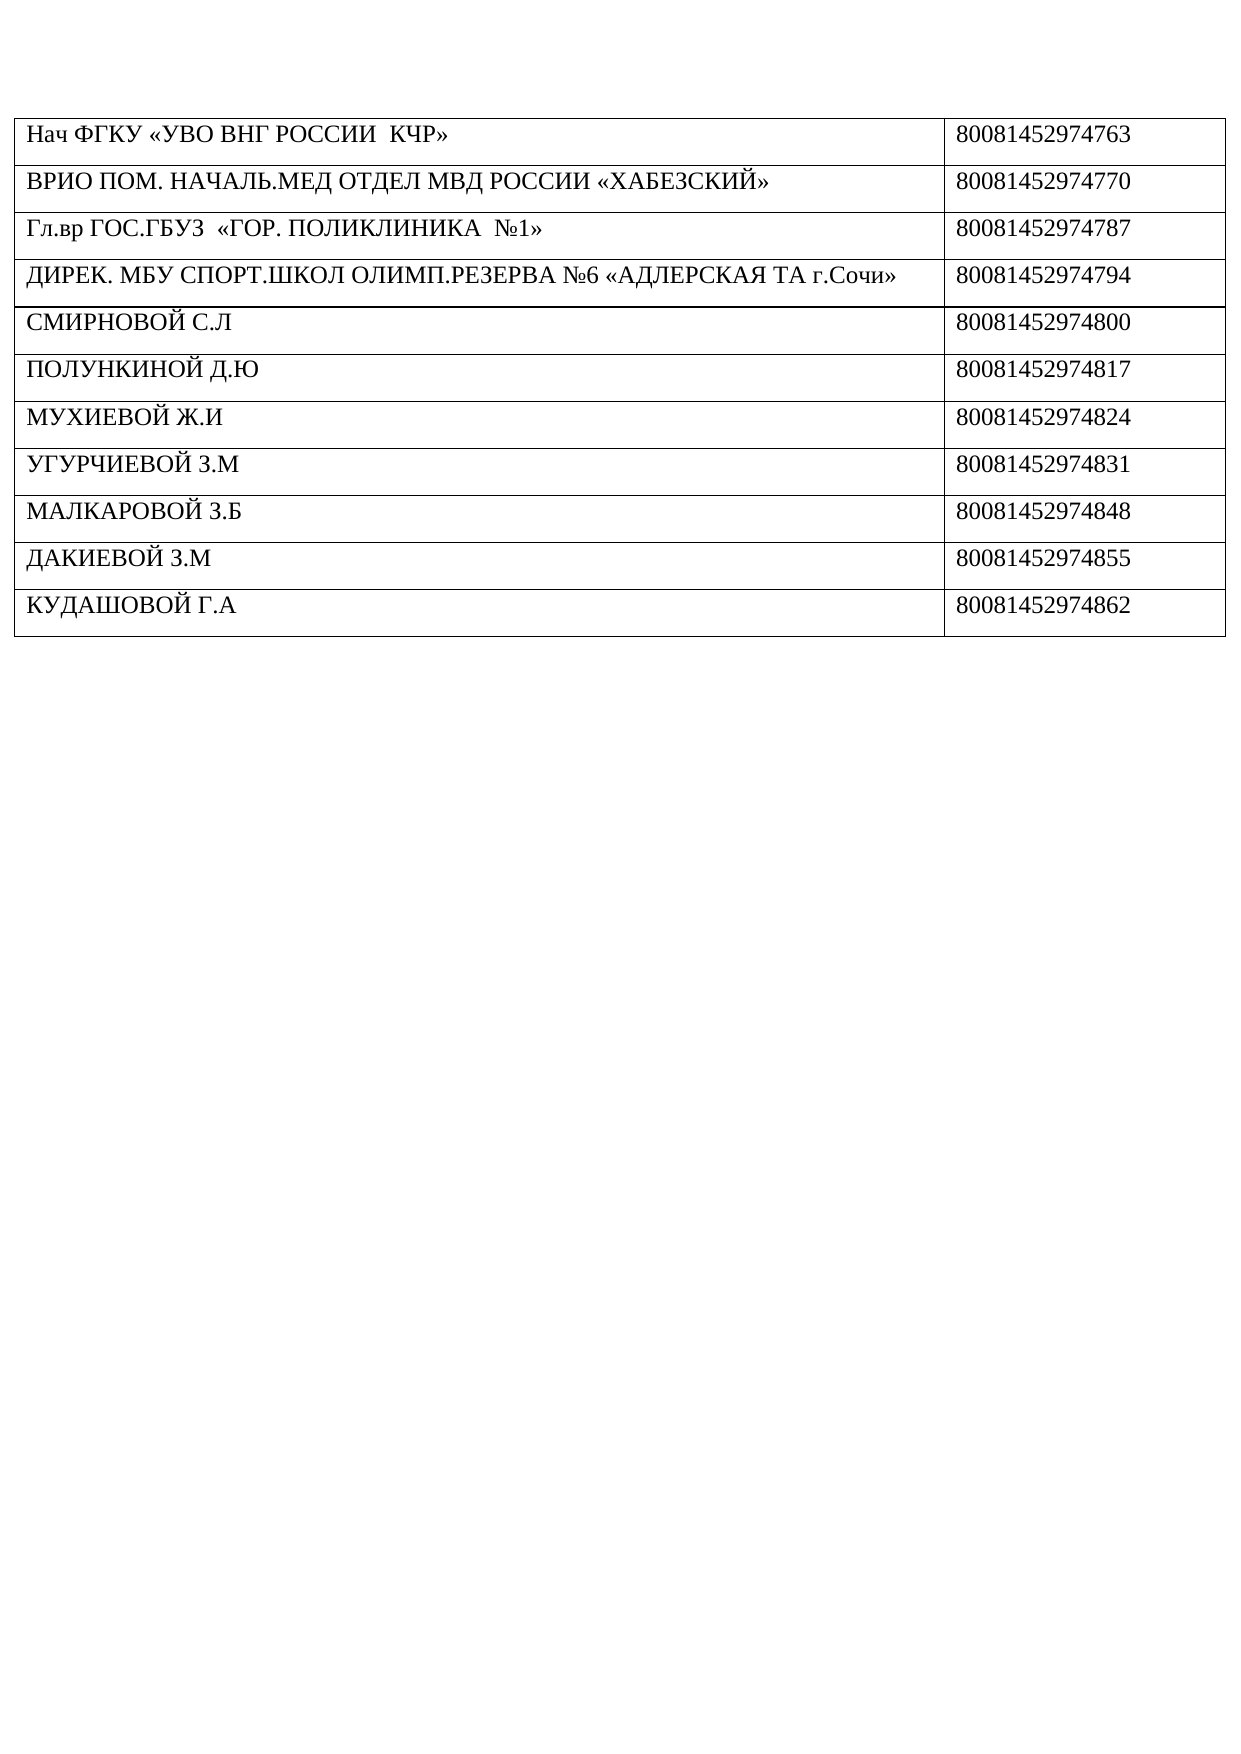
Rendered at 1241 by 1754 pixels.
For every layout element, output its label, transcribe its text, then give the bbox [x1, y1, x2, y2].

table_cell ДИРЕК. МБУ СПОРТ.ШКОЛ ОЛИМП.РЕЗЕРВА №6 «АДЛЕРСКАЯ ТА г.Сочи» [15, 260, 944, 306]
table_cell 80081452974770 [945, 166, 1225, 212]
table_cell ДАКИЕВОЙ З.М [15, 543, 944, 589]
table_cell Гл.вр ГОС.ГБУЗ «ГОР. ПОЛИКЛИНИКА №1» [15, 213, 944, 259]
table_cell 80081452974763 [945, 119, 1225, 165]
table_cell 80081452974794 [945, 260, 1225, 306]
table_cell 80081452974862 [945, 590, 1225, 636]
table_cell 80081452974787 [945, 213, 1225, 259]
table_cell КУДАШОВОЙ Г.А [15, 590, 944, 636]
table_cell 80081452974824 [945, 402, 1225, 448]
table_cell УГУРЧИЕВОЙ З.М [15, 449, 944, 495]
table_cell 80081452974855 [945, 543, 1225, 589]
table_cell Нач ФГКУ «УВО ВНГ РОССИИ КЧР» [15, 119, 944, 165]
table_cell 80081452974817 [945, 355, 1225, 401]
table_cell СМИРНОВОЙ С.Л [15, 308, 944, 353]
table_cell 80081452974831 [945, 449, 1225, 495]
table_cell МАЛКАРОВОЙ З.Б [15, 496, 944, 542]
table_cell МУХИЕВОЙ Ж.И [15, 402, 944, 448]
table_cell ПОЛУНКИНОЙ Д.Ю [15, 355, 944, 401]
table_cell ВРИО ПОМ. НАЧАЛЬ.МЕД ОТДЕЛ МВД РОССИИ «ХАБЕЗСКИЙ» [15, 166, 944, 212]
table_cell 80081452974848 [945, 496, 1225, 542]
table_cell 80081452974800 [945, 308, 1225, 353]
